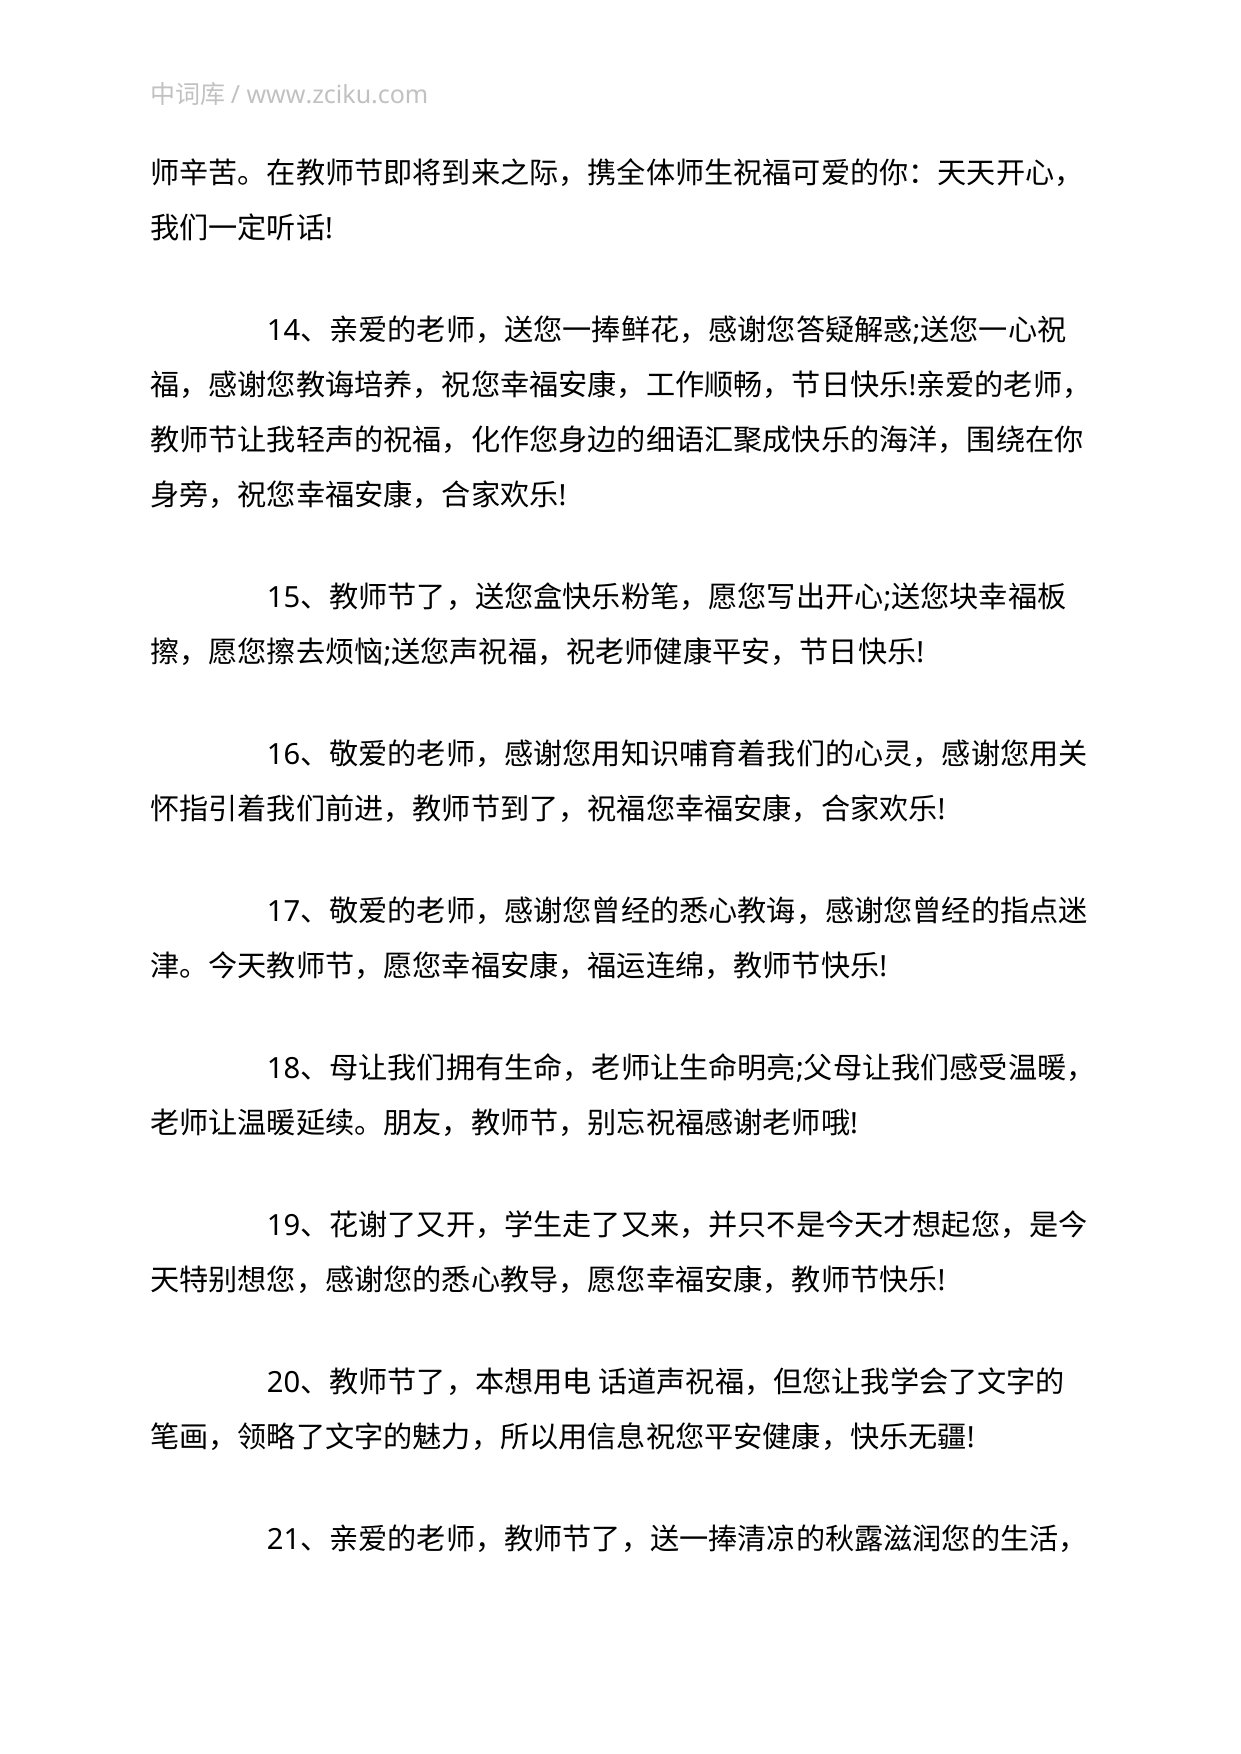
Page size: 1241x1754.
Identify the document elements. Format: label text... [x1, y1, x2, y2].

text 17、敬爱的老师，感谢您曾经的悉心教诲，感谢您曾经的指点迷津。今天教师节，愿您幸福安康，福运连绵，教师节快乐! [150, 888, 1090, 985]
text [150, 150, 1090, 247]
text 19、花谢了又开，学生走了又来，并只不是今天才想起您，是今天特别想您，感谢您的悉心教导，愿您幸福安康，教师节快乐! [150, 1202, 1090, 1299]
text 18、母让我们拥有生命，老师让生命明亮;父母让我们感受温暖，老师让温暖延续。朋友，教师节，别忘祝福感谢老师哦! [150, 1045, 1090, 1142]
text 14、亲爱的老师，送您一捧鲜花，感谢您答疑解惑;送您一心祝福，感谢您教诲培养，祝您幸福安康，工作顺畅，节日快乐!亲爱的老师，教师节让我轻声的祝福，化作您身边的细语汇聚成快乐的海洋，围绕在你身旁，祝您幸福安康，合家欢乐! [150, 307, 1090, 514]
text 16、敬爱的老师，感谢您用知识哺育着我们的心灵，感谢您用关怀指引着我们前进，教师节到了，祝福您幸福安康，合家欢乐! [150, 731, 1090, 828]
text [150, 1516, 1090, 1558]
text 15、教师节了，送您盒快乐粉笔，愿您写出开心;送您块幸福板擦，愿您擦去烦恼;送您声祝福，祝老师健康平安，节日快乐! [150, 574, 1090, 671]
text 20、教师节了，本想用电 话道声祝福，但您让我学会了文字的笔画，领略了文字的魅力，所以用信息祝您平安健康，快乐无疆! [150, 1359, 1090, 1456]
